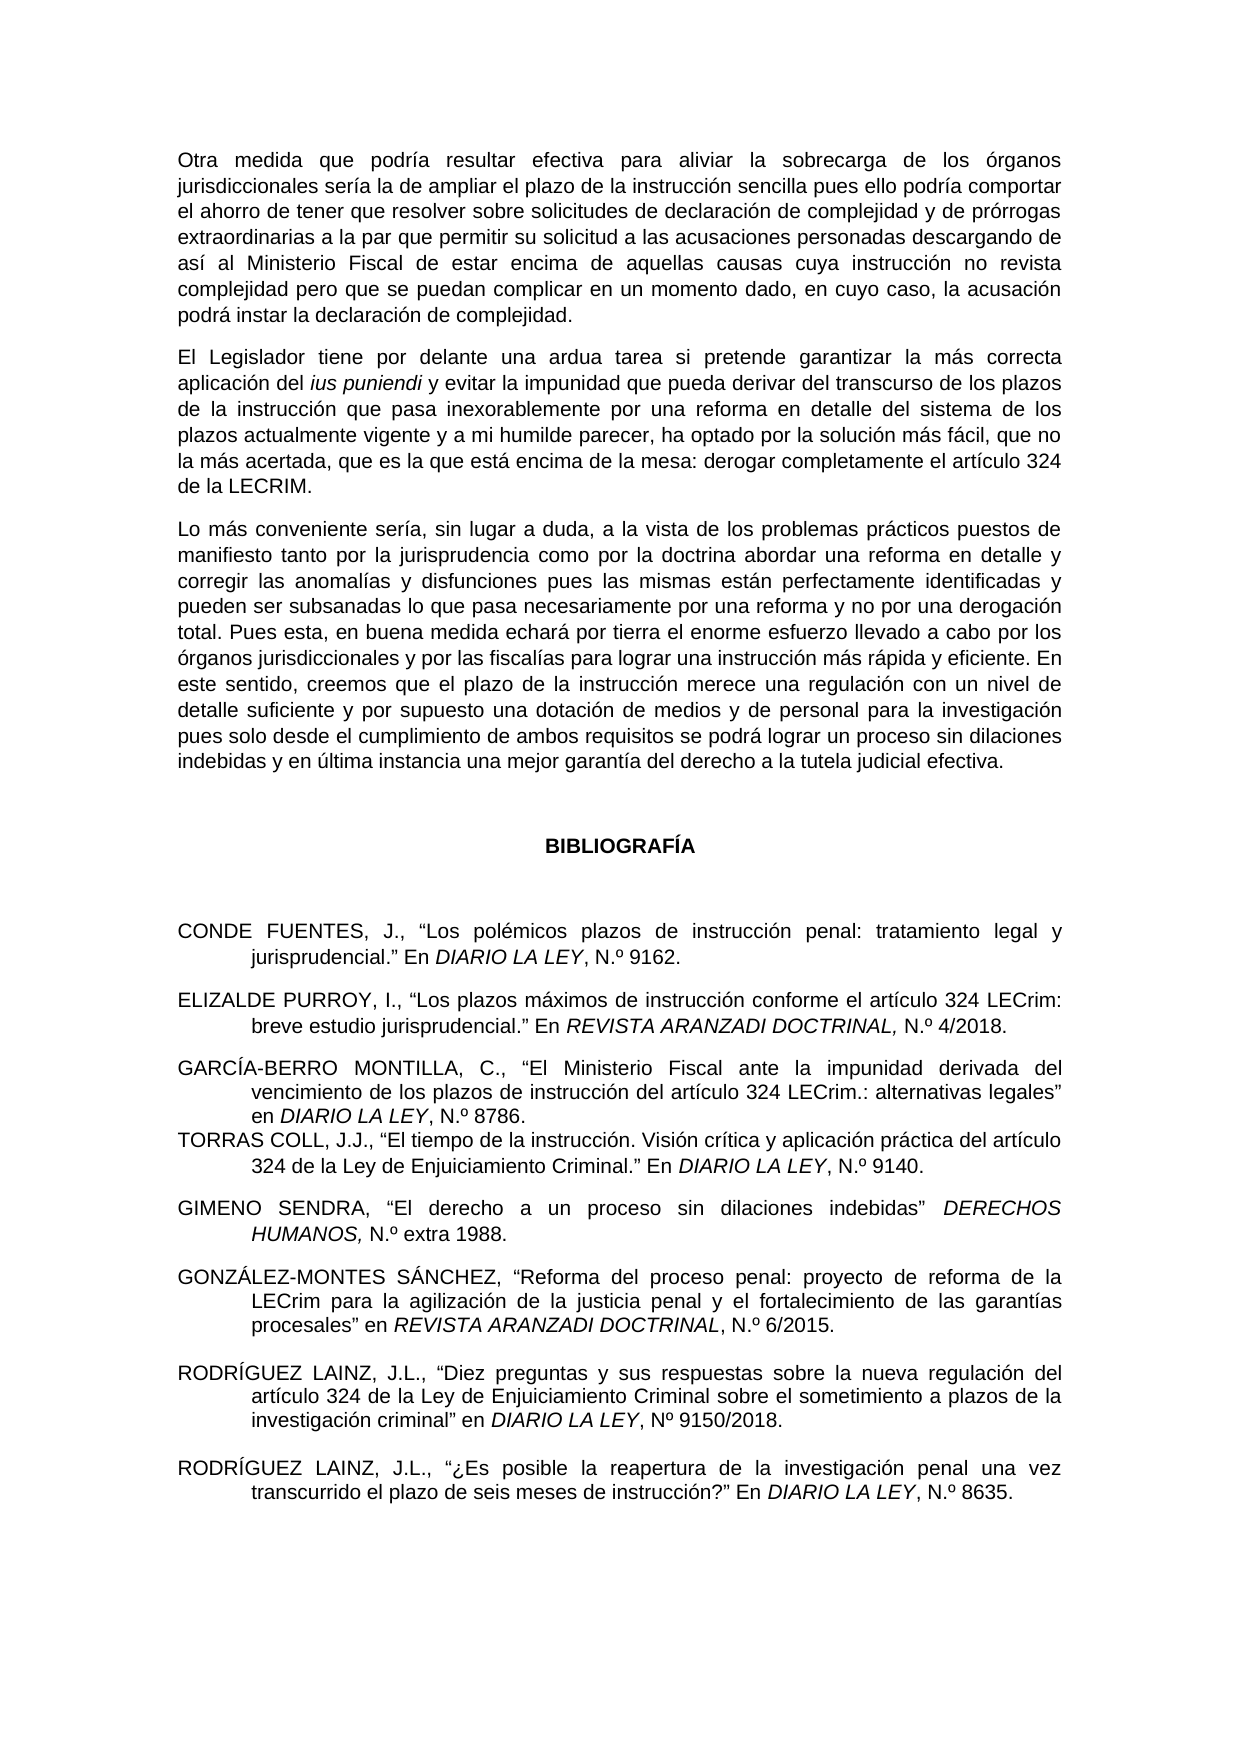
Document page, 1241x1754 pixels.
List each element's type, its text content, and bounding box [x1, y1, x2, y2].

text ELIZALDE PURROY, I., “Los plazos máximos de instrucción conforme el artículo 324 LECrim: breve estudio jurisprudencial.” En REVISTA ARANZADI DOCTRINAL, N.º 4/2018. [177, 988, 1063, 1037]
text El Legislador tiene por delante una ardua tarea si pretende garantizar la más correcta aplicación del ius puniendi y evitar la impunidad que pueda derivar del transcurso de los plazos de la instrucción que pasa inexorablemente por una reforma en detalle del sistema de los plazos actualmente vigente y a mi humilde parecer, ha optado por la solución más fácil, que no la más acertada, que es la que está encima de la mesa: derogar completamente el artículo 324 de la LECRIM. [177, 345, 1063, 498]
text GONZÁLEZ-MONTES SÁNCHEZ, “Reforma del proceso penal: proyecto de reforma de la LECrim para la agilización de la justicia penal y el fortalecimiento de las garantías procesales” en REVISTA ARANZADI DOCTRINAL, N.º 6/2015. [177, 1264, 1063, 1336]
text Lo más conveniente sería, sin lugar a duda, a la vista de los problemas prácticos puestos de manifiesto tanto por la jurisprudencia como por la doctrina abordar una reforma en detalle y corregir las anomalías y disfunciones pues las mismas están perfectamente identificadas y pueden ser subsanadas lo que pasa necesariamente por una reforma y no por una derogación total. Pues esta, en buena medida echará por tierra el enorme esfuerzo llevado a cabo por los órganos jurisdiccionales y por las fiscalías para lograr una instrucción más rápida y eficiente. En este sentido, creemos que el plazo de la instrucción merece una regulación con un nivel de detalle suficiente y por supuesto una dotación de medios y de personal para la investigación pues solo desde el cumplimiento de ambos requisitos se podrá lograr un proceso sin dilaciones indebidas y en última instancia una mejor garantía del derecho a la tutela judicial efectiva. [177, 517, 1063, 773]
text RODRÍGUEZ LAINZ, J.L., “¿Es posible la reapertura de la investigación penal una vez transcurrido el plazo de seis meses de instrucción?” En DIARIO LA LEY, N.º 8635. [177, 1456, 1063, 1504]
text CONDE FUENTES, J., “Los polémicos plazos de instrucción penal: tratamiento legal y jurisprudencial.” En DIARIO LA LEY, N.º 9162. [177, 919, 1063, 969]
text GARCÍA-BERRO MONTILLA, C., “El Ministerio Fiscal ante la impunidad derivada del vencimiento de los plazos de instrucción del artículo 324 LECrim.: alternativas legales” en DIARIO LA LEY, N.º 8786. [177, 1056, 1063, 1128]
text GIMENO SENDRA, “El derecho a un proceso sin dilaciones indebidas” DERECHOS HUMANOS, N.º extra 1988. [177, 1196, 1063, 1246]
text TORRAS COLL, J.J., “El tiempo de la instrucción. Visión crítica y aplicación práctica del artículo 324 de la Ley de Enjuiciamiento Criminal.” En DIARIO LA LEY, N.º 9140. [177, 1128, 1063, 1178]
text Otra medida que podría resultar efectiva para aliviar la sobrecarga de los órganos jurisdiccionales sería la de ampliar el plazo de la instrucción sencilla pues ello podría comportar el ahorro de tener que resolver sobre solicitudes de declaración de complejidad y de prórrogas extraordinarias a la par que permitir su solicitud a las acusaciones personadas descargando de así al Ministerio Fiscal de estar encima de aquellas causas cuya instrucción no revista complejidad pero que se puedan complicar en un momento dado, en cuyo caso, la acusación podrá instar la declaración de complejidad. [177, 148, 1063, 327]
text BIBLIOGRAFÍA [177, 834, 1063, 858]
text RODRÍGUEZ LAINZ, J.L., “Diez preguntas y sus respuestas sobre la nueva regulación del artículo 324 de la Ley de Enjuiciamiento Criminal sobre el sometimiento a plazos de la investigación criminal” en DIARIO LA LEY, Nº 9150/2018. [177, 1360, 1063, 1432]
